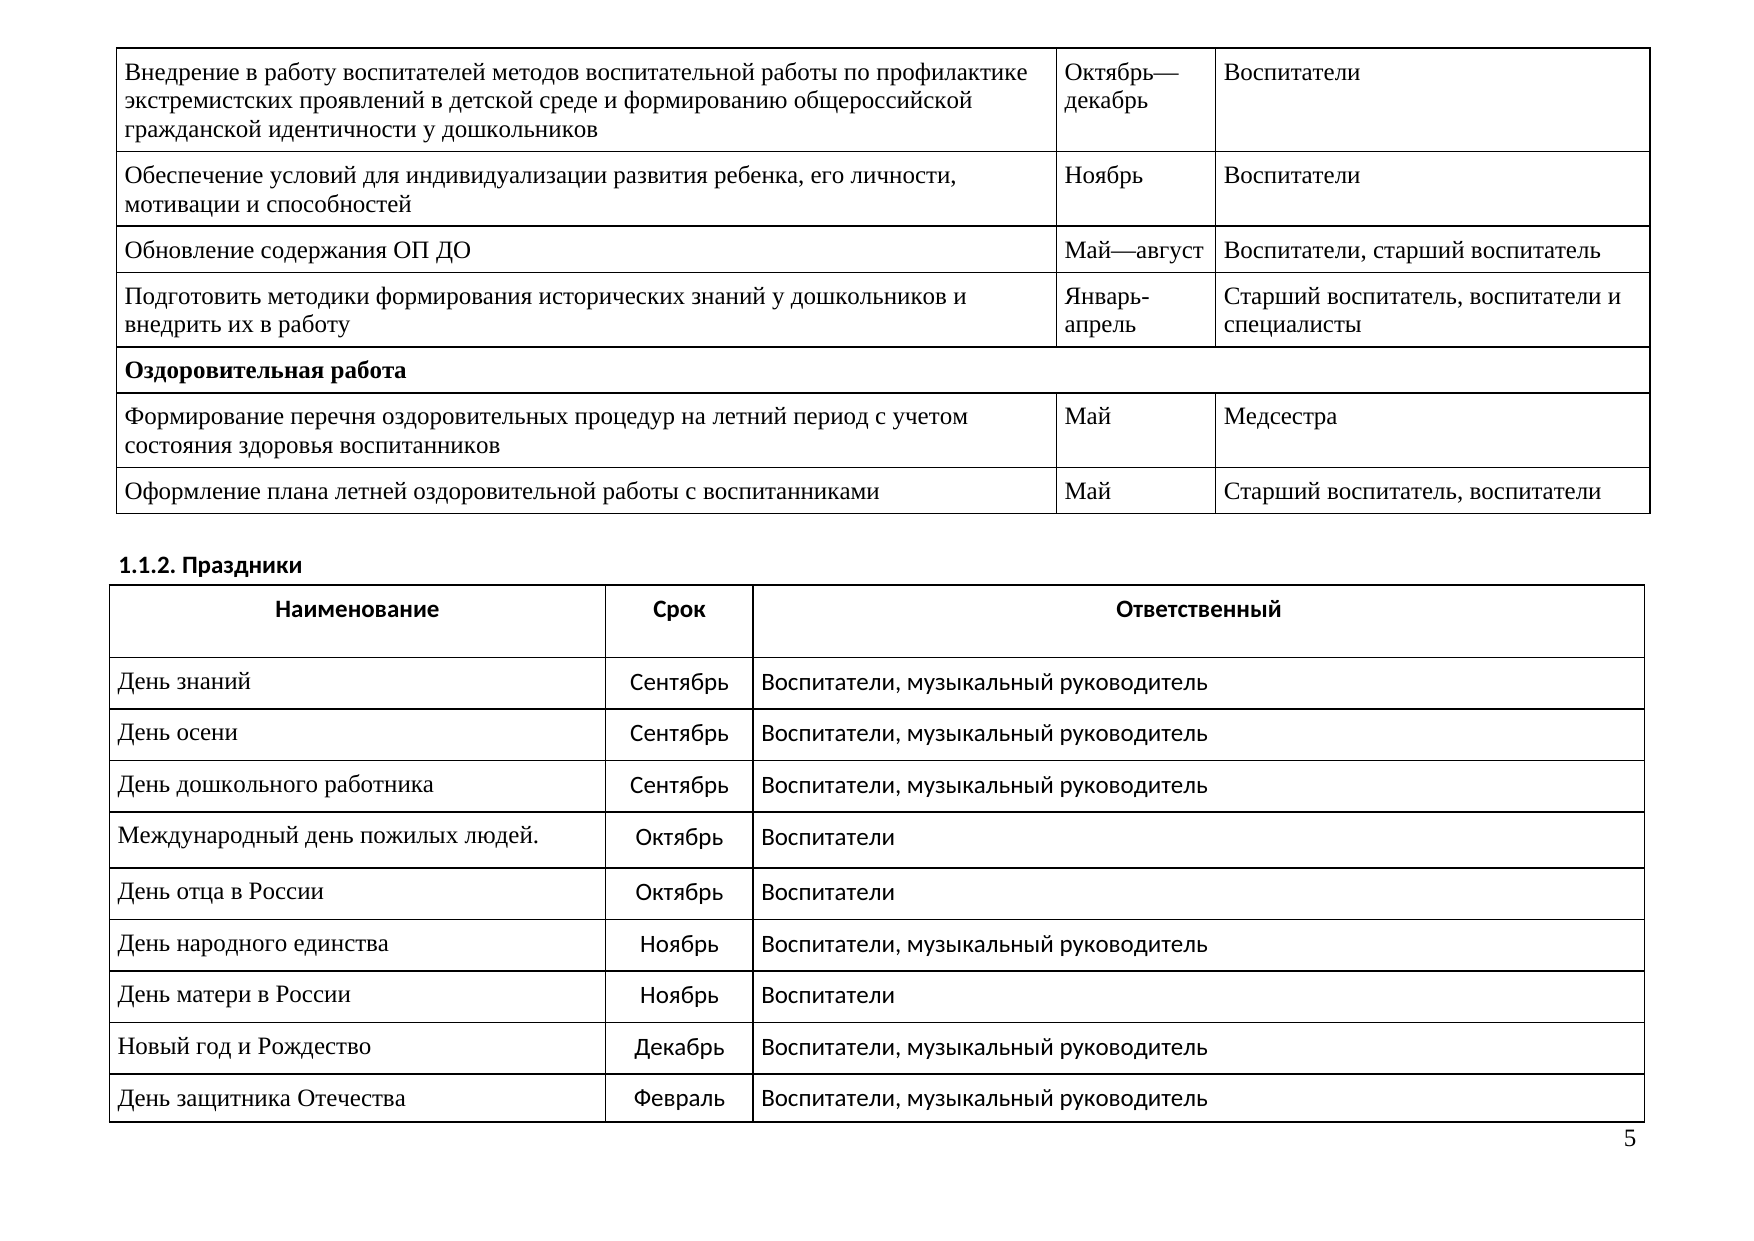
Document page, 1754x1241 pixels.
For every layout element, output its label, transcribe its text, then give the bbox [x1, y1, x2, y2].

table_cell Воспитатели, музыкальный руководитель [754, 710, 1644, 760]
table_cell Формирование перечня оздоровительных процедур на летний период с учетом состояния здоровья воспитанников [117, 394, 1056, 467]
table_cell Обновление содержания ОП ДО [117, 227, 1056, 271]
table_cell Воспитатели, музыкальный руководитель [754, 920, 1644, 970]
table_cell Новый год и Рождество [110, 1023, 605, 1073]
table_cell День отца в России [110, 869, 605, 918]
table_cell Октябрь—декабрь [1057, 49, 1215, 151]
table_cell Воспитатели [754, 813, 1644, 867]
table_cell Обеспечение условий для индивидуализации развития ребенка, его личности, мотивации и способностей [117, 152, 1056, 225]
table_cell Воспитатели [1216, 49, 1649, 151]
table_cell Сентябрь [606, 658, 752, 708]
table_cell Октябрь [606, 813, 752, 867]
table_cell Декабрь [606, 1023, 752, 1073]
table_cell Оформление плана летней оздоровительной работы с воспитанниками [117, 468, 1056, 513]
table_cell День осени [110, 710, 605, 760]
table_cell Сентябрь [606, 710, 752, 760]
table_cell Воспитатели, музыкальный руководитель [754, 1023, 1644, 1073]
table_cell Октябрь [606, 869, 752, 918]
table_cell День народного единства [110, 920, 605, 970]
table_cell Ноябрь [606, 920, 752, 970]
table_cell Медсестра [1216, 394, 1649, 467]
table_cell Воспитатели [1216, 152, 1649, 225]
table_cell Сентябрь [606, 761, 752, 811]
table_cell Воспитатели [754, 869, 1644, 918]
table_header Ответственный [754, 586, 1644, 657]
table_cell Старший воспитатель, воспитатели и специалисты [1216, 273, 1649, 346]
table_cell Внедрение в работу воспитателей методов воспитательной работы по профилактике экстремистских проявлений в детской среде и формированию общероссийской гражданской идентичности у дошкольников [117, 49, 1056, 151]
table_cell Воспитатели, музыкальный руководитель [754, 761, 1644, 811]
table_cell День знаний [110, 658, 605, 708]
table_cell Май—август [1057, 227, 1215, 271]
table_cell Воспитатели, старший воспитатель [1216, 227, 1649, 271]
table_cell Май [1057, 468, 1215, 513]
table_cell Февраль [606, 1075, 752, 1121]
table_header Срок [606, 586, 752, 657]
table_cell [754, 1075, 1644, 1121]
table_cell Январь-апрель [1057, 273, 1215, 346]
table_header Наименование [110, 586, 605, 657]
table_cell Май [1057, 394, 1215, 467]
table_cell Международный день пожилых людей. [110, 813, 605, 867]
table_cell Подготовить методики формирования исторических знаний у дошкольников и внедрить их в работу [117, 273, 1056, 346]
table_cell Воспитатели [754, 972, 1644, 1022]
table_cell Воспитатели, музыкальный руководитель [754, 658, 1644, 708]
table_cell День матери в России [110, 972, 605, 1022]
table_cell Ноябрь [1057, 152, 1215, 225]
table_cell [110, 1075, 605, 1121]
table_cell День дошкольного работника [110, 761, 605, 811]
table_cell Ноябрь [606, 972, 752, 1022]
table_cell Оздоровительная работа [117, 348, 1649, 392]
table_cell Старший воспитатель, воспитатели [1216, 468, 1649, 513]
text 1.1.2. Праздники [118, 549, 1636, 580]
